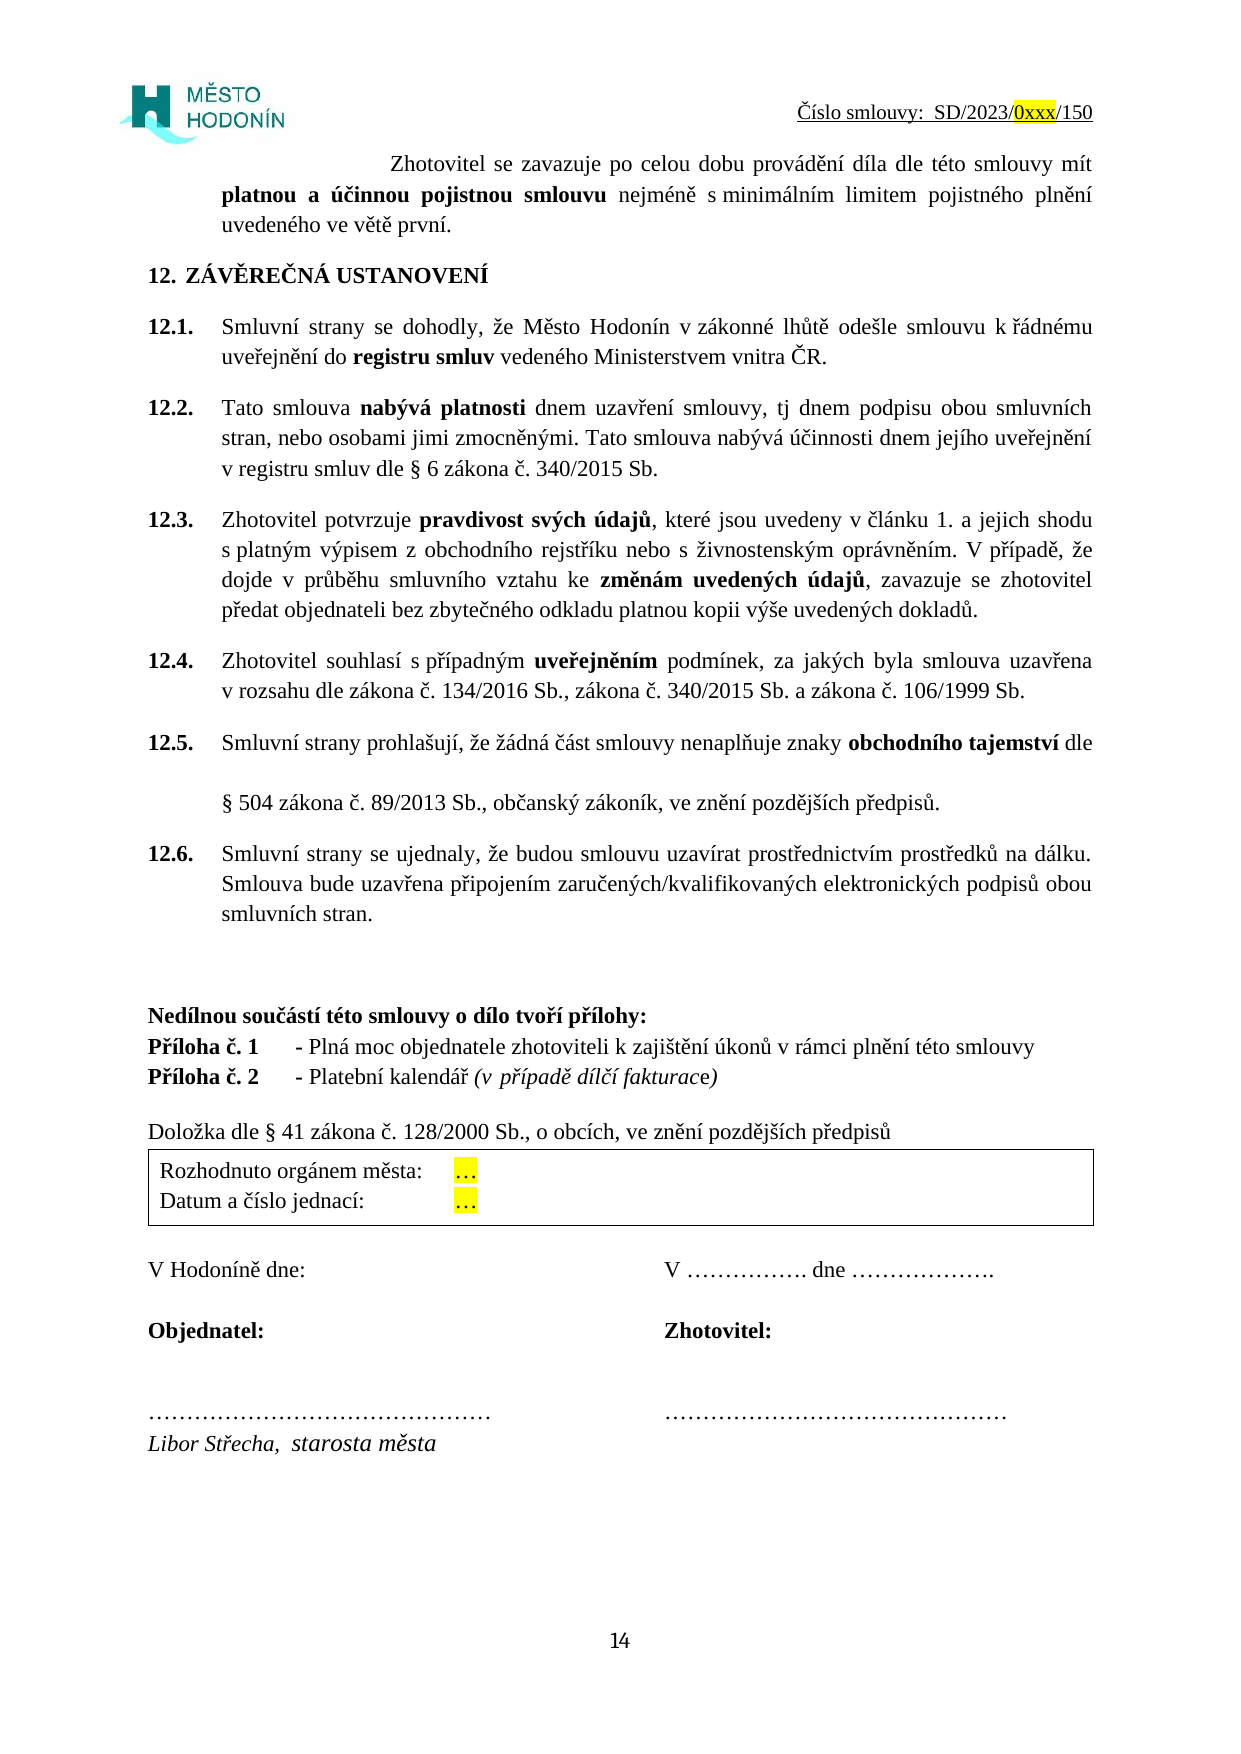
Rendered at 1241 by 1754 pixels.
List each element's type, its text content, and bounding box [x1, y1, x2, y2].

list Smluvní strany prohlašují, že žádná část smlouvy nenaplňuje znaky obchodního tajemství dle § 504 zákona č. 89/2013 Sb., občanský zákoník, ve znění pozdějších předpisů. [148, 729, 1093, 815]
text ……………………………………… ……………………………………… [148, 1398, 1093, 1424]
list Smluvní strany se dohodly, že Město Hodonín v zákonné lhůtě odešle smlouvu k řádnému uveřejnění do registru smluv vedeného Ministerstvem vnitra ČR. [148, 313, 1093, 369]
table_header Rozhodnuto orgánem města: … Datum a číslo jednací: … [149, 1150, 1093, 1225]
text Nedílnou součástí této smlouvy o dílo tvoří přílohy: [148, 1003, 1093, 1029]
list Zhotovitel potvrzuje pravdivost svých údajů, které jsou uvedeny v článku jejich shodu s platným výpisem z obchodního rejstříku nebo s živnostenským oprávněním. V případě, že dojde v průběhu smluvního vztahu ke změnám uvedených údajů, zavazuje se zhotovitel předat objednateli bez zbytečného odkladu platnou kopii výše uvedených dokladů. [148, 506, 1093, 623]
list Zhotovitel souhlasí s případným uveřejněním podmínek, za jakých byla smlouva uzavřena v rozsahu dle zákona č. 134/2016 Sb., zákona č. 340/2015 Sb. a zákona č. 106/1999 Sb. [148, 647, 1093, 704]
picture [112, 71, 298, 151]
text Příloha č. 2 - Platební kalendář (v případě dílčí fakturace) [148, 1063, 1093, 1089]
list Tato smlouva nabývá platnosti dnem uzavření smlouvy, tj dnem podpisu obou smluvních stran, nebo osobami jimi zmocněnými. Tato smlouva nabývá účinnosti dnem jejího uveřejnění v registru smluv dle § 6 zákona č. 340/2015 Sb. [148, 394, 1093, 481]
text Příloha č. 1 - Plná moc objednatele zhotoviteli k zajištění úkonů v rámci plnění této smlouvy [148, 1033, 1093, 1059]
text Objednatel: Zhotovitel: [148, 1317, 1093, 1343]
list ZÁVĚREČNÁ USTANOVENÍ [148, 262, 1093, 288]
list Smluvní strany se ujednaly, že budou smlouvu uzavírat prostřednictvím prostředků na dálku. Smlouva bude uzavřena připojením zaručených/kvalifikovaných elektronických podpisů obou smluvních stran. [148, 840, 1093, 927]
text Libor Střecha, starosta města [148, 1428, 1093, 1457]
text V Hodoníně dne: V ……………. dne ………………. [148, 1256, 1093, 1283]
text Doložka dle § 41 zákona č. 128/2000 Sb., o obcích, ve znění pozdějších předpisů [148, 1118, 1093, 1144]
